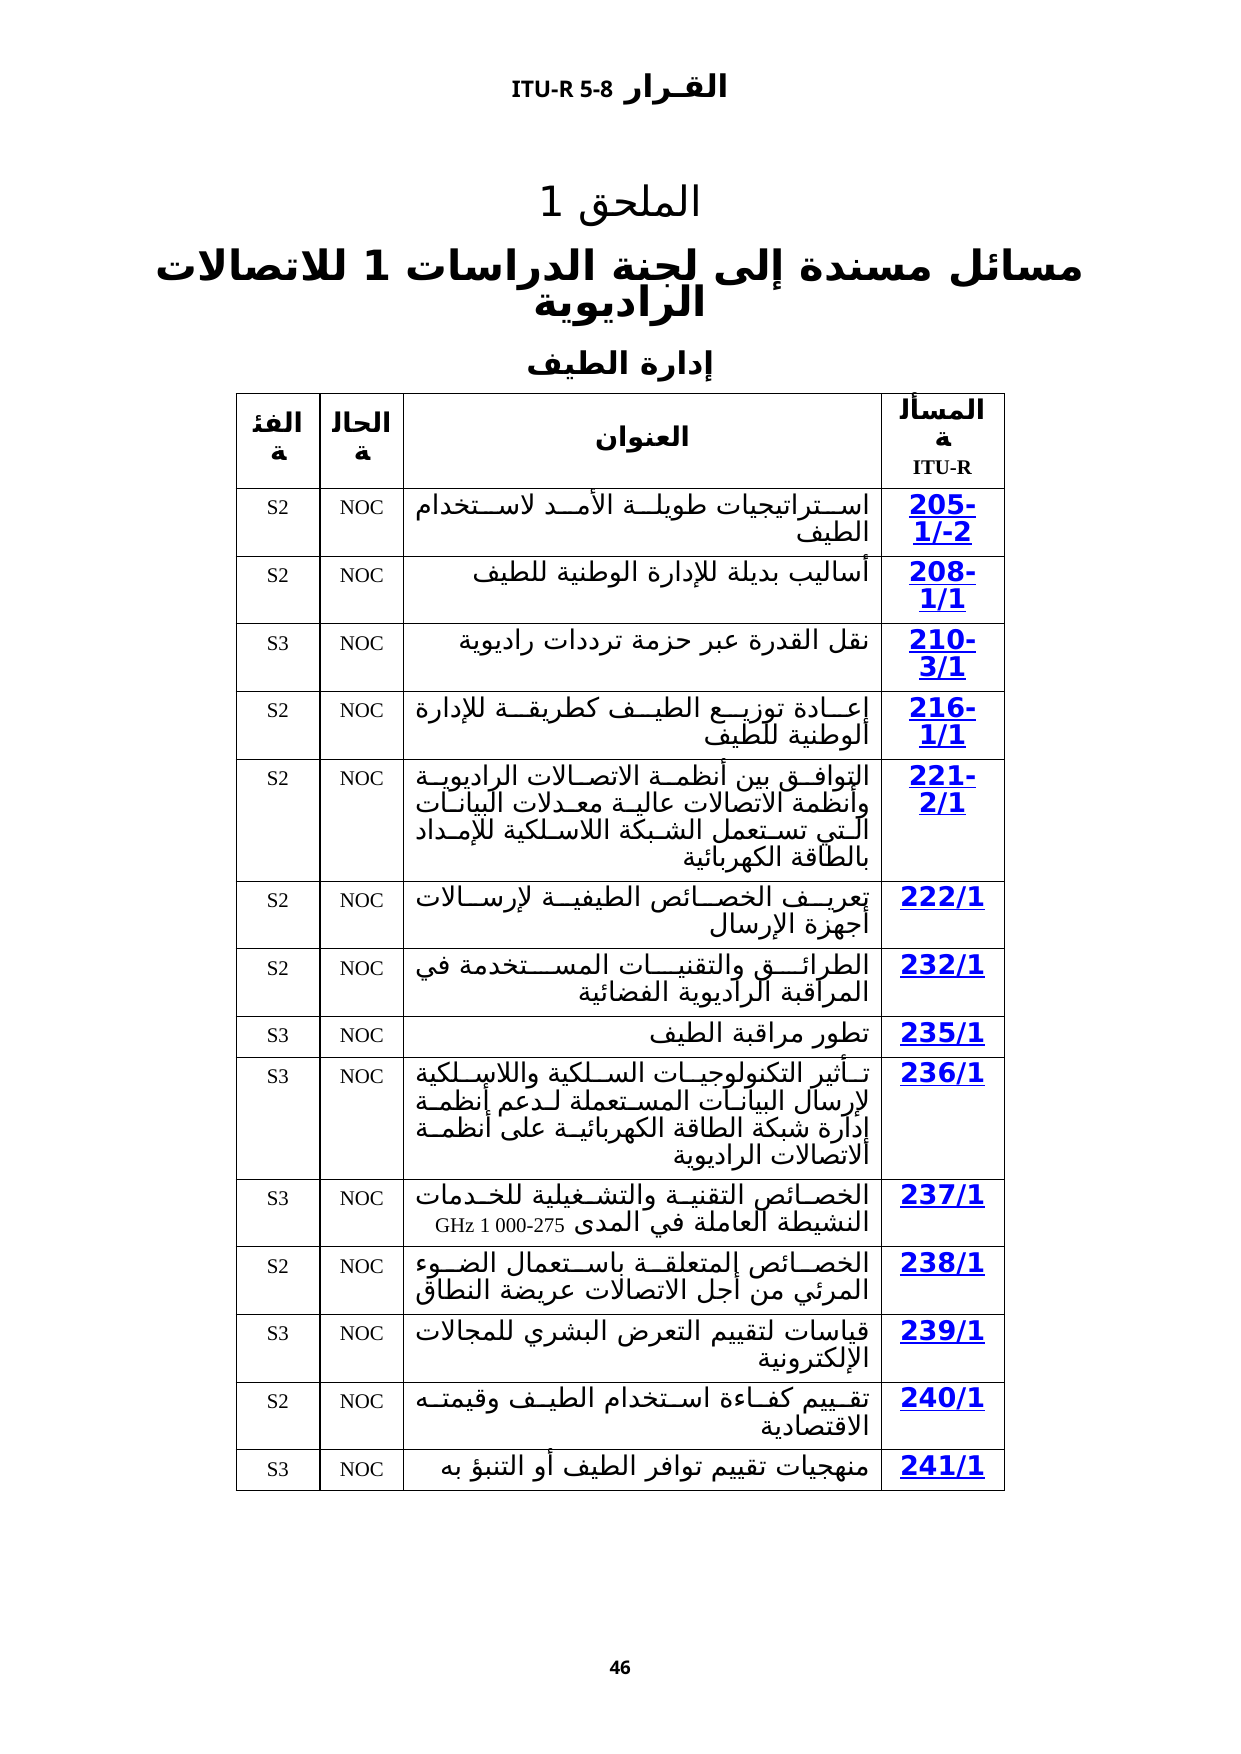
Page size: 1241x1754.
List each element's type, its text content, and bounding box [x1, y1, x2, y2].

table_cell إعادة توزيع الطيف كطريقة للإدارة الوطنية للطيف [404, 692, 881, 759]
table_cell S2 [237, 949, 319, 1016]
table_cell التوافق بين أنظمة الاتصالات الراديوية وأنظمة الاتصالات عالية معدلات البيانات التي تستعمل الشبكة اللاسلكية للإمداد بالطاقة الكهربائية [404, 760, 881, 881]
table_cell الخصائص المتعلقة باستعمال الضوء المرئي من أجل الاتصالات عريضة النطاق [404, 1247, 881, 1314]
table_cell 205-2-/1 [882, 489, 1004, 556]
table_header العنوان [404, 394, 881, 488]
title مسائل مسندة إلى لجنة الدراسات 1 للاتصالات الراديوية [118, 249, 1122, 327]
table_cell NOC [321, 624, 403, 691]
table_cell S3 [237, 1017, 319, 1057]
table_cell S2 [237, 1247, 319, 1314]
table_cell NOC [321, 1058, 403, 1178]
table_cell 241/1 [882, 1450, 1004, 1490]
table_cell NOC [321, 692, 403, 759]
table_cell S2 [237, 882, 319, 948]
table_cell استراتيجيات طويلة الأمد لاستخدام الطيف [404, 489, 881, 556]
text الملحق 1 [118, 185, 644, 224]
table_cell S3 [237, 1180, 319, 1246]
table_cell NOC [321, 1315, 403, 1382]
table_cell NOC [321, 1383, 403, 1449]
table_cell 239/1 [882, 1315, 1004, 1382]
table_cell NOC [321, 882, 403, 948]
table_cell S2 [237, 557, 319, 623]
table_cell 238/1 [882, 1247, 1004, 1314]
table_header المسألة ITU-R [882, 394, 1004, 488]
table_cell 221-2/1 [882, 760, 1004, 881]
table_cell منهجيات تقييم توافر الطيف أو التنبؤ به [404, 1450, 881, 1490]
table_cell تعريف الخصائص الطيفية لإرسالات أجهزة الإرسال [404, 882, 881, 948]
table_cell الطرائق والتقنيات المستخدمة في المراقبة الراديوية الفضائية [404, 949, 881, 1016]
table_cell S3 [237, 1315, 319, 1382]
table_cell NOC [321, 1247, 403, 1314]
table_cell 232/1 [882, 949, 1004, 1016]
table_cell NOC [321, 1180, 403, 1246]
table_cell الخصائص التقنية والتشغيلية للخدمات النشيطة العاملة في المدى GHz 1 000-275 [404, 1180, 881, 1246]
table_cell 236/1 [882, 1058, 1004, 1178]
table_cell S2 [237, 1383, 319, 1449]
table_cell NOC [321, 557, 403, 623]
table_cell نقل القدرة عبر حزمة ترددات راديوية [404, 624, 881, 691]
table_cell NOC [321, 1450, 403, 1490]
table_cell قياسات لتقييم التعرض البشري للمجالات الإلكترونية [404, 1315, 881, 1382]
table_cell 210-3/1 [882, 624, 1004, 691]
table_cell 237/1 [882, 1180, 1004, 1246]
table_cell S2 [237, 760, 319, 881]
table_cell 208-1/1 [882, 557, 1004, 623]
table_cell NOC [321, 489, 403, 556]
table_cell NOC [321, 760, 403, 881]
table_cell S3 [237, 1058, 319, 1178]
table_cell 222/1 [882, 882, 1004, 948]
table_cell S2 [237, 489, 319, 556]
text الملحق 1 [600, 185, 1122, 224]
table_cell S3 [237, 624, 319, 691]
table_cell 216-1/1 [882, 692, 1004, 759]
table_cell 240/1 [882, 1383, 1004, 1449]
table_cell تقييم كفاءة استخدام الطيف وقيمته الاقتصادية [404, 1383, 881, 1449]
table_cell NOC [321, 949, 403, 1016]
title إدارة الطيف [118, 352, 1122, 381]
table_cell S3 [237, 1450, 319, 1490]
table_header الحالة [321, 394, 403, 488]
table_cell 235/1 [882, 1017, 1004, 1057]
table_cell S2 [237, 692, 319, 759]
table_cell أساليب بديلة للإدارة الوطنية للطيف [404, 557, 881, 623]
table_cell تطور مراقبة الطيف [404, 1017, 881, 1057]
table_cell تأثير التكنولوجيات السلكية واللاسلكية لإرسال البيانات المستعملة لدعم أنظمة إدارة شبكة الطاقة الكهربائية على أنظمة الاتصالات الراديوية [404, 1058, 881, 1178]
table_header الفئة [237, 394, 319, 488]
table_cell NOC [321, 1017, 403, 1057]
